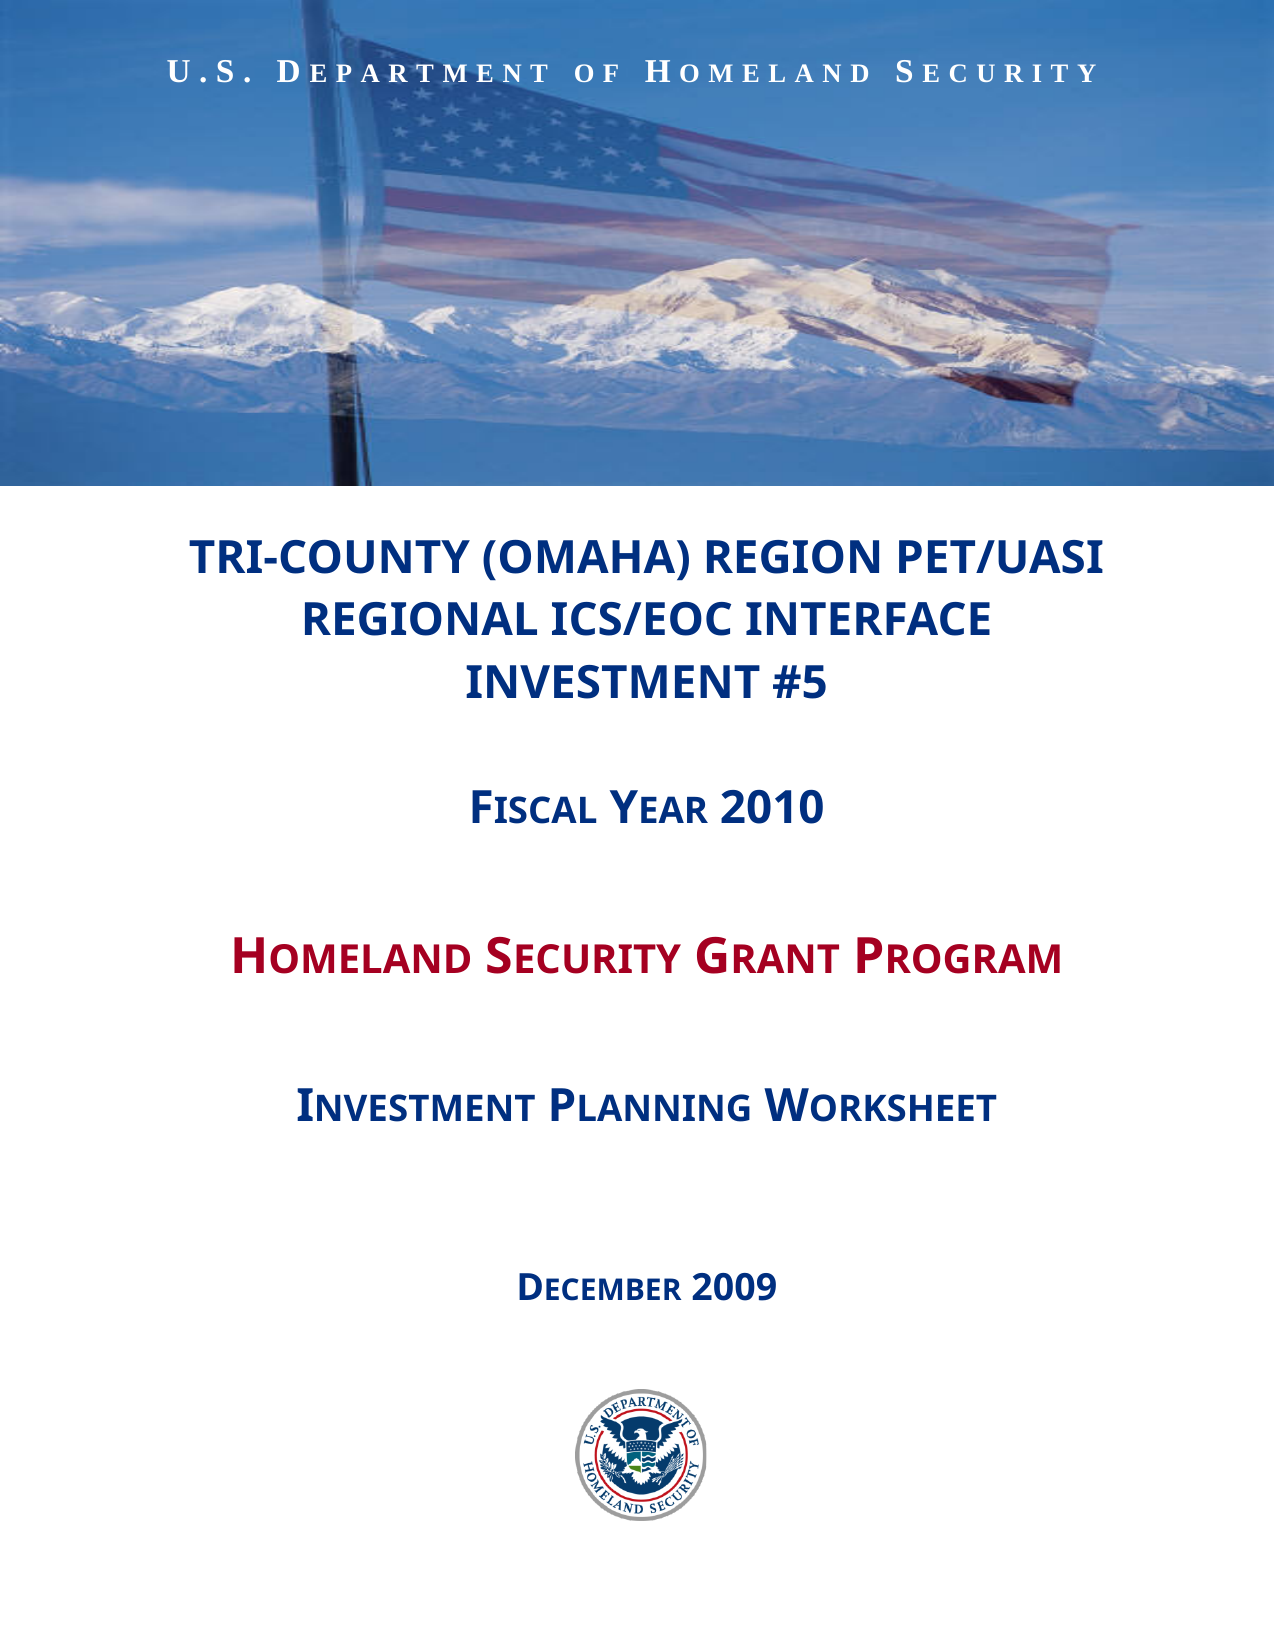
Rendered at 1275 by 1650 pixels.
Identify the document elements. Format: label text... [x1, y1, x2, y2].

picture [0, 0, 1273, 484]
subtitle tri-county (omaha) region pet/uasi regional ics/eoc interface investment #5 [150, 484, 1143, 712]
title Fiscal Year 2010 [150, 774, 1143, 836]
picture [575, 1389, 707, 1521]
text Homeland Security Grant Program [150, 921, 1143, 989]
title December 2009 [150, 1260, 1143, 1311]
title Investment Planning Worksheet [150, 1073, 1143, 1135]
